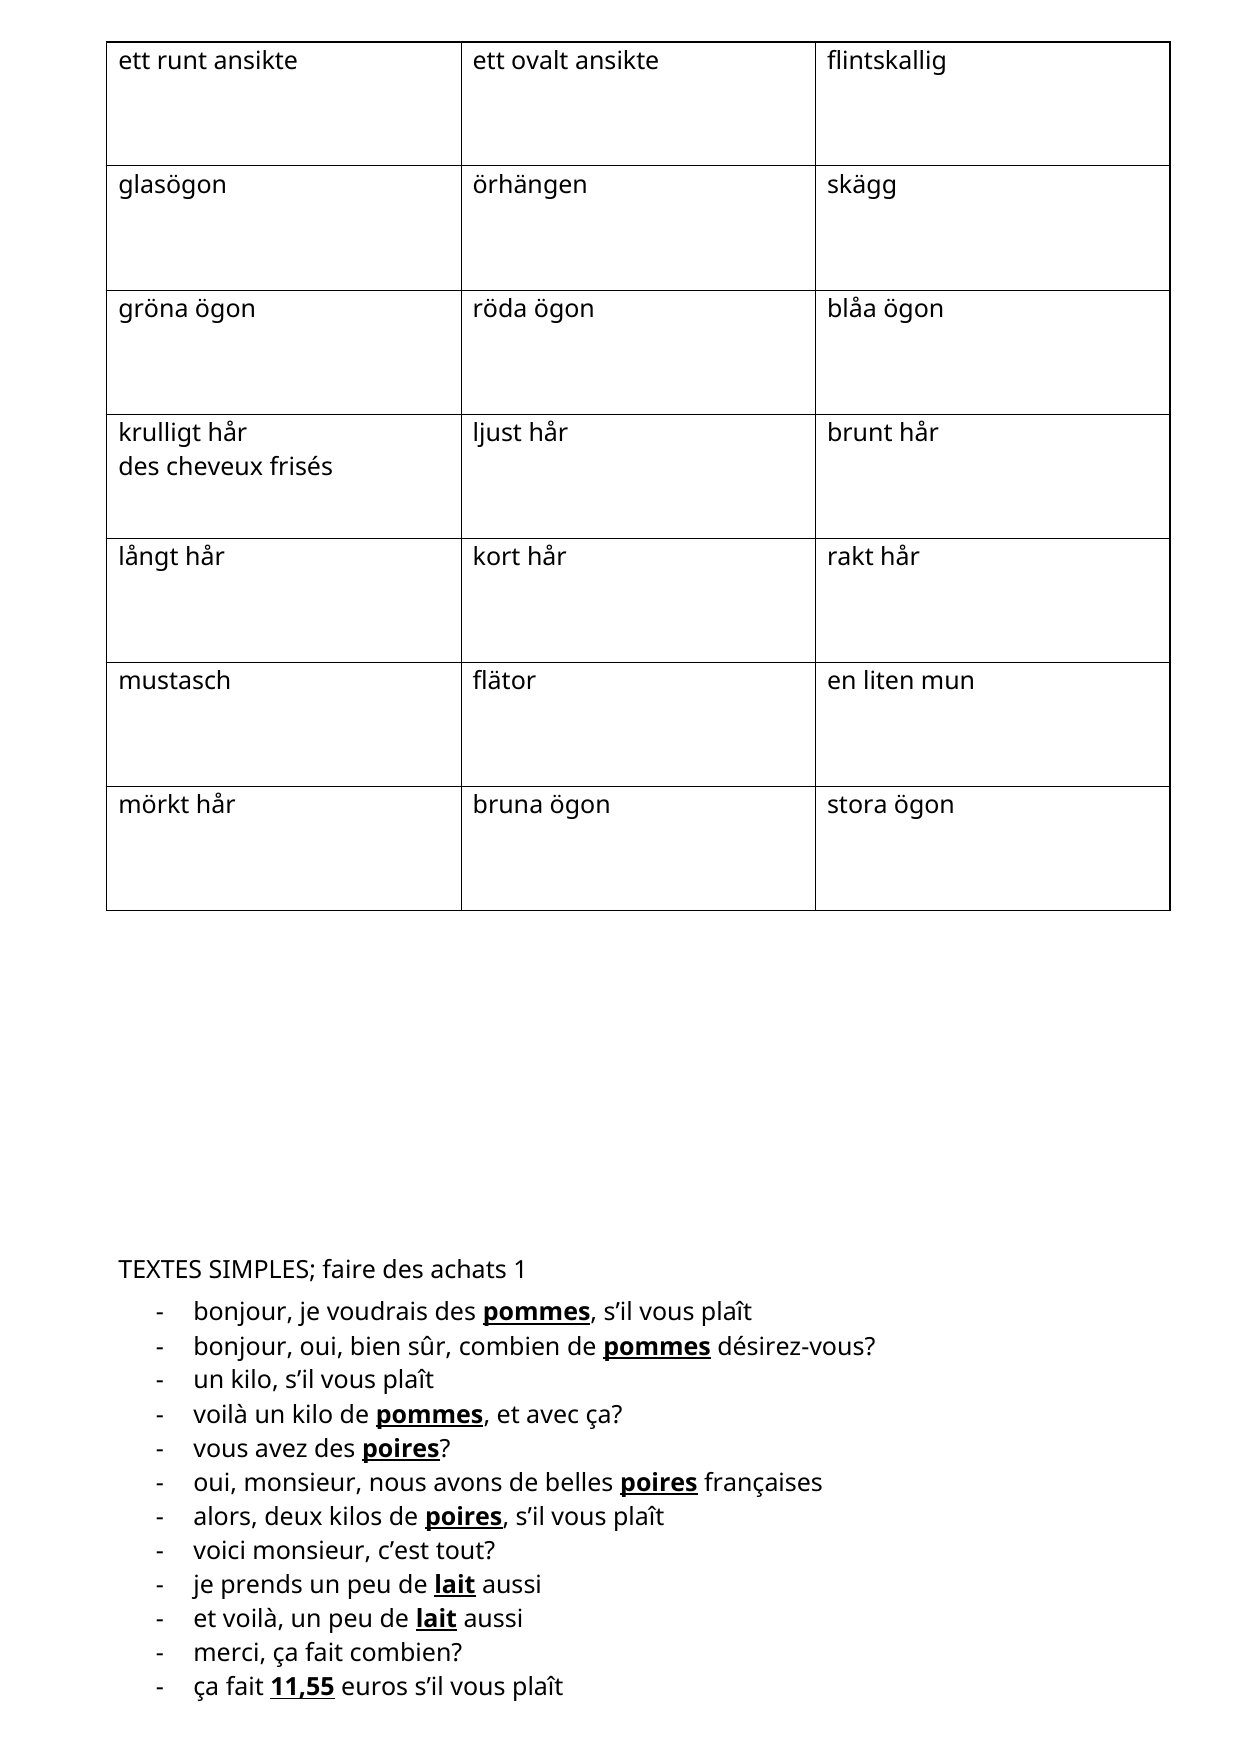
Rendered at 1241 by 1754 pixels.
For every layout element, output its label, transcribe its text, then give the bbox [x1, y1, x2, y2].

table_cell krulligt hår des cheveux frisés [107, 415, 461, 538]
table_cell mörkt hår [107, 787, 461, 910]
list bonjour, oui, bien sûr, combien de pommes désirez-vous? [156, 1328, 1199, 1362]
table_cell brunt hår [816, 415, 1169, 538]
table_cell örhängen [462, 166, 815, 289]
list voici monsieur, c’est tout? [156, 1532, 1199, 1567]
table_cell rakt hår [816, 539, 1169, 662]
text TEXTES SIMPLES; faire des achats 1 [118, 1251, 1199, 1286]
list ça fait 11,55 euros s’il vous plaît [156, 1669, 1199, 1703]
table_cell skägg [816, 166, 1169, 289]
list un kilo, s’il vous plaît [156, 1362, 1199, 1396]
list je prends un peu de lait aussi [156, 1567, 1199, 1601]
table_cell bruna ögon [462, 787, 815, 910]
table_cell blåa ögon [816, 291, 1169, 413]
table_cell ett runt ansikte [107, 43, 461, 165]
list bonjour, je voudrais des pommes, s’il vous plaît [156, 1294, 1199, 1328]
table_cell stora ögon [816, 787, 1169, 910]
list merci, ça fait combien? [156, 1635, 1199, 1669]
table_cell ett ovalt ansikte [462, 43, 815, 165]
table_cell kort hår [462, 539, 815, 662]
table_cell mustasch [107, 663, 461, 786]
table_cell gröna ögon [107, 291, 461, 413]
list oui, monsieur, nous avons de belles poires françaises [156, 1464, 1199, 1498]
list vous avez des poires? [156, 1430, 1199, 1464]
list voilà un kilo de pommes, et avec ça? [156, 1396, 1199, 1430]
table_cell långt hår [107, 539, 461, 662]
table_cell glasögon [107, 166, 461, 289]
list alors, deux kilos de poires, s’il vous plaît [156, 1498, 1199, 1532]
table_cell röda ögon [462, 291, 815, 413]
table_cell flintskallig [816, 43, 1169, 165]
table_cell flätor [462, 663, 815, 786]
list et voilà, un peu de lait aussi [156, 1601, 1199, 1635]
table_cell ljust hår [462, 415, 815, 538]
table_cell en liten mun [816, 663, 1169, 786]
